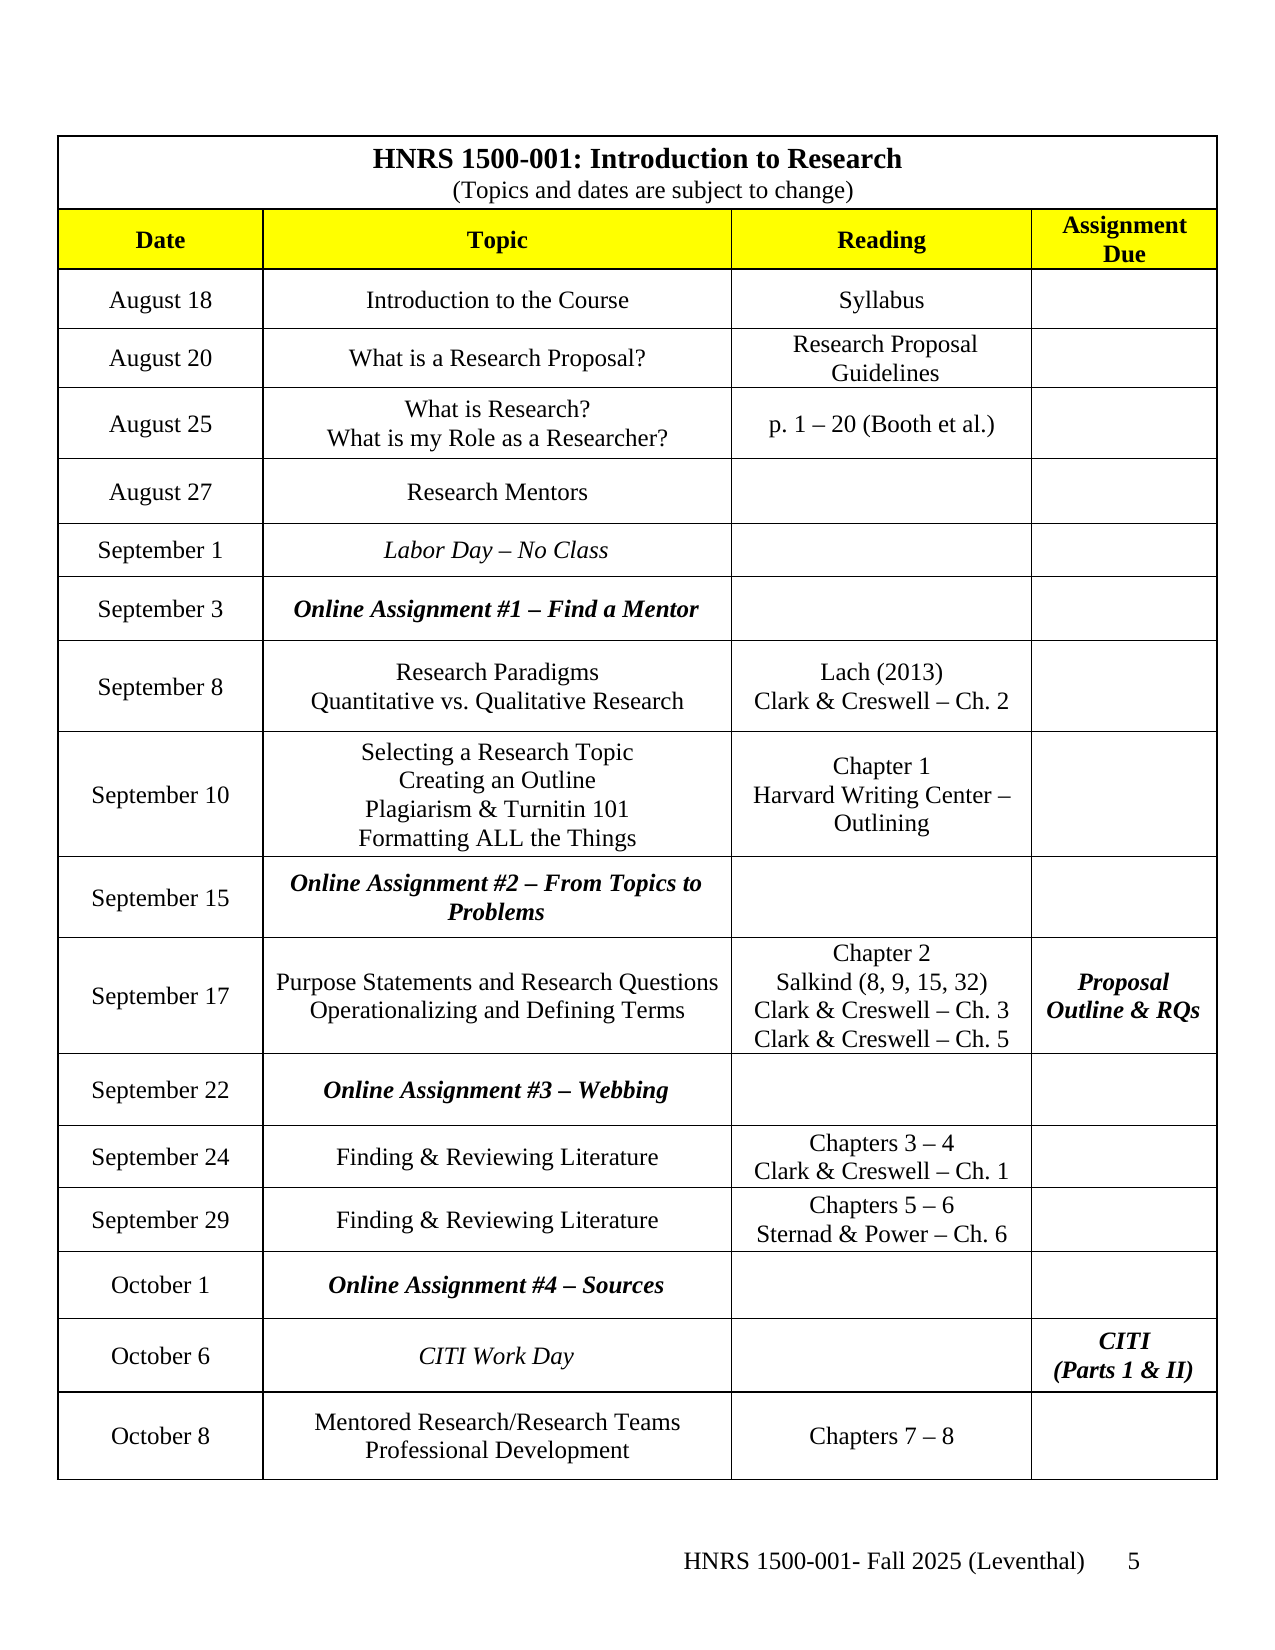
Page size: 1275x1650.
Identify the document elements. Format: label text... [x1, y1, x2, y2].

table_cell September 3 [59, 577, 262, 640]
table_cell September 24 [59, 1126, 262, 1187]
table_cell Online Assignment #4 – Sources [264, 1252, 731, 1318]
table_cell Research Mentors [264, 459, 731, 523]
table_cell October 1 [59, 1252, 262, 1318]
table_cell Date [59, 210, 262, 268]
table_cell Syllabus [732, 270, 1031, 328]
table_cell Chapter 1 Harvard Writing Center – Outlining [732, 732, 1031, 856]
table_cell What is Research? What is my Role as a Researcher? [264, 388, 731, 458]
table_cell August 25 [59, 388, 262, 458]
table_cell Proposal Outline & RQs [1032, 938, 1216, 1053]
table_header HNRS 1500-001: Introduction to Research (Topics and dates are subject to change) [59, 137, 1216, 208]
table_cell Lach (2013) Clark & Creswell – Ch. 2 [732, 641, 1031, 731]
table_cell Selecting a Research Topic Creating an Outline Plagiarism & Turnitin 101 Formatting ALL the Things [264, 732, 731, 856]
table_cell September 17 [59, 938, 262, 1053]
table_cell CITI (Parts 1 & II) [1032, 1319, 1216, 1391]
table_cell [732, 1054, 1031, 1125]
table_cell September 29 [59, 1188, 262, 1251]
table_cell Introduction to the Course [264, 270, 731, 328]
table_cell Chapters 3 – 4 Clark & Creswell – Ch. 1 [732, 1126, 1031, 1187]
table_cell [1032, 459, 1216, 523]
table_cell Research Paradigms Quantitative vs. Qualitative Research [264, 641, 731, 731]
table_cell CITI Work Day [264, 1319, 731, 1391]
table_cell p. 1 – 20 (Booth et al.) [732, 388, 1031, 458]
table_cell [1032, 1252, 1216, 1318]
table_cell Assignment Due [1032, 210, 1216, 268]
table_cell [1032, 270, 1216, 328]
table_cell Online Assignment #1 – Find a Mentor [264, 577, 731, 640]
table_cell [732, 524, 1031, 576]
table_cell [1032, 857, 1216, 937]
table_cell Finding & Reviewing Literature [264, 1126, 731, 1187]
table_cell Online Assignment #2 – From Topics to Problems [264, 857, 731, 937]
table_cell [732, 210, 1031, 268]
table_cell Research Proposal Guidelines [732, 329, 1031, 387]
table_cell What is a Research Proposal? [264, 329, 731, 387]
table_cell October 6 [59, 1319, 262, 1391]
table_cell [1032, 1188, 1216, 1251]
table_cell August 27 [59, 459, 262, 523]
table_cell [1032, 577, 1216, 640]
table_cell [732, 577, 1031, 640]
table_cell [732, 1252, 1031, 1318]
table_cell August 20 [59, 329, 262, 387]
table_cell [1032, 1393, 1216, 1479]
table_cell Labor Day – No Class [264, 524, 731, 576]
table_cell [732, 1319, 1031, 1391]
table_cell October 8 [59, 1393, 262, 1479]
table_cell Finding & Reviewing Literature [264, 1188, 731, 1251]
table_cell August 18 [59, 270, 262, 328]
table_cell [732, 857, 1031, 937]
table_cell Purpose Statements and Research Questions Operationalizing and Defining Terms [264, 938, 731, 1053]
table_cell Chapters 7 – 8 [732, 1393, 1031, 1479]
table_cell [732, 459, 1031, 523]
table_cell Online Assignment #3 – Webbing [264, 1054, 731, 1125]
table_cell Topic [264, 210, 731, 268]
table_cell [1032, 388, 1216, 458]
table_cell Mentored Research/Research Teams Professional Development [264, 1393, 731, 1479]
table_cell Chapters 5 – 6 Sternad & Power – Ch. 6 [732, 1188, 1031, 1251]
table_cell [1032, 732, 1216, 856]
table_cell [1032, 1126, 1216, 1187]
table_cell [1032, 524, 1216, 576]
table_cell September 22 [59, 1054, 262, 1125]
table_cell September 10 [59, 732, 262, 856]
table_cell September 15 [59, 857, 262, 937]
table_cell [1032, 1054, 1216, 1125]
table_cell [1032, 329, 1216, 387]
table_cell Chapter 2 Salkind (8, 9, 15, 32) Clark & Creswell – Ch. 3 Clark & Creswell – Ch. 5 [732, 938, 1031, 1053]
table_cell September 1 [59, 524, 262, 576]
table_cell September 8 [59, 641, 262, 731]
table_cell [1032, 641, 1216, 731]
